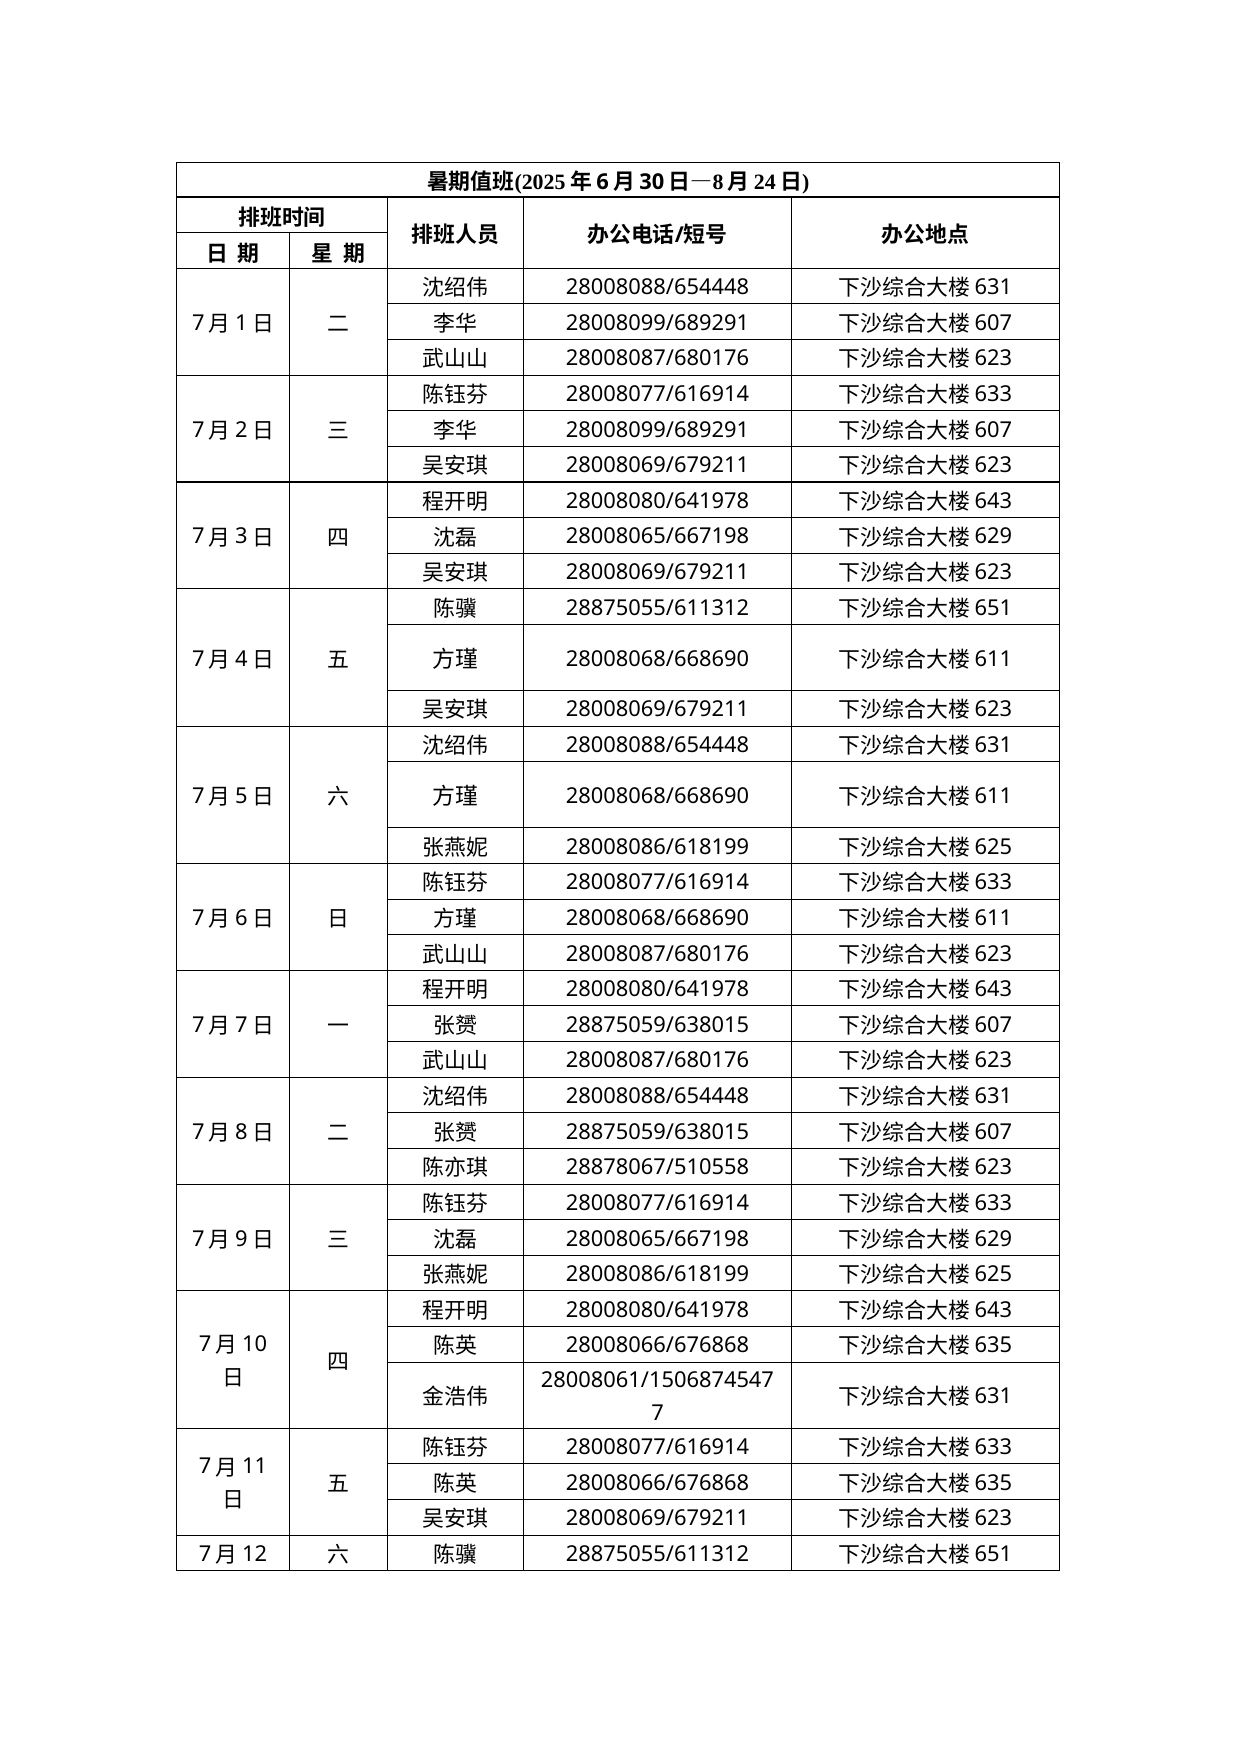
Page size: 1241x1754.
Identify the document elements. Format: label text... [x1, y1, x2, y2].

table_cell 沈绍伟 [388, 727, 523, 761]
table_cell 程开明 [388, 1291, 523, 1326]
table_cell 方瑾 [388, 762, 523, 827]
table_cell 张燕妮 [388, 1256, 523, 1290]
table_cell 下沙综合大楼631 [792, 1078, 1059, 1112]
table_cell 程开明 [388, 971, 523, 1005]
table_cell 7月2日 [177, 376, 289, 481]
table_cell 28008077/616914 [524, 376, 791, 410]
table_cell 7月4日 [177, 589, 289, 726]
table_cell 28008080/641978 [524, 483, 791, 517]
table_cell 28008080/641978 [524, 1291, 791, 1326]
table_cell 沈绍伟 [388, 1078, 523, 1112]
table_cell 28008065/667198 [524, 518, 791, 553]
table_cell 28008066/676868 [524, 1464, 791, 1499]
table_cell 28008087/680176 [524, 340, 791, 374]
table_cell 武山山 [388, 1042, 523, 1077]
table_cell 28008088/654448 [524, 269, 791, 303]
table_cell 下沙综合大楼623 [792, 691, 1059, 726]
table_cell 下沙综合大楼611 [792, 625, 1059, 690]
table_cell 28008086/618199 [524, 828, 791, 863]
table_cell 办公地点 [792, 198, 1059, 268]
table_cell 吴安琪 [388, 691, 523, 726]
table_cell 陈骥 [388, 589, 523, 624]
table_cell 下沙综合大楼623 [792, 935, 1059, 970]
table_cell 四 [290, 483, 387, 588]
table_cell 下沙综合大楼607 [792, 1006, 1059, 1041]
table_cell 28008088/654448 [524, 1078, 791, 1112]
table_cell 陈骥 [388, 1536, 523, 1570]
table_cell 28008099/689291 [524, 304, 791, 339]
table_cell 下沙综合大楼635 [792, 1464, 1059, 1499]
table_cell 28008069/679211 [524, 1500, 791, 1534]
table_cell 28008087/680176 [524, 935, 791, 970]
table_cell 武山山 [388, 935, 523, 970]
table_cell 李华 [388, 304, 523, 339]
table_cell 二 [290, 269, 387, 374]
table_cell 28008069/679211 [524, 554, 791, 588]
table_cell 陈钰芬 [388, 376, 523, 410]
table_cell 7月10日 [177, 1291, 289, 1428]
table_cell 28008086/618199 [524, 1256, 791, 1290]
table_cell 28008077/616914 [524, 1185, 791, 1219]
table_cell 7月12日 [177, 1536, 289, 1570]
table_cell 下沙综合大楼643 [792, 483, 1059, 517]
table_cell 程开明 [388, 483, 523, 517]
table_cell 下沙综合大楼611 [792, 762, 1059, 827]
table_cell 下沙综合大楼629 [792, 1220, 1059, 1255]
table_cell 28008077/616914 [524, 1429, 791, 1463]
table_cell 吴安琪 [388, 447, 523, 481]
table_cell 下沙综合大楼623 [792, 1149, 1059, 1183]
table_cell 方瑾 [388, 625, 523, 690]
table_cell 排班人员 [388, 198, 523, 268]
table_cell 五 [290, 589, 387, 726]
table_cell 张赟 [388, 1113, 523, 1148]
table_cell 下沙综合大楼643 [792, 1291, 1059, 1326]
table_cell 办公电话/短号 [524, 198, 791, 268]
table_cell 28008068/668690 [524, 762, 791, 827]
table_cell 日 期 [177, 233, 289, 268]
table_cell 7月7日 [177, 971, 289, 1077]
table_cell 吴安琪 [388, 1500, 523, 1534]
table_cell 下沙综合大楼611 [792, 900, 1059, 934]
table_cell 星 期 [290, 233, 387, 268]
table_cell 三 [290, 376, 387, 481]
table_cell 张赟 [388, 1006, 523, 1041]
table_cell 李华 [388, 411, 523, 446]
table_cell 28008068/668690 [524, 900, 791, 934]
table_cell 下沙综合大楼625 [792, 1256, 1059, 1290]
table_cell 下沙综合大楼623 [792, 340, 1059, 374]
table_cell 下沙综合大楼635 [792, 1327, 1059, 1362]
table_cell 28875055/611312 [524, 589, 791, 624]
table_cell 下沙综合大楼631 [792, 1363, 1059, 1428]
table_cell 下沙综合大楼607 [792, 411, 1059, 446]
table_cell 下沙综合大楼607 [792, 1113, 1059, 1148]
table_cell 下沙综合大楼623 [792, 1500, 1059, 1534]
table_cell 7月11日 [177, 1429, 289, 1534]
table_cell 28875059/638015 [524, 1006, 791, 1041]
table_cell 沈绍伟 [388, 269, 523, 303]
table_cell 7月3日 [177, 483, 289, 588]
table_cell 二 [290, 1078, 387, 1183]
table_cell 7月8日 [177, 1078, 289, 1183]
table_cell 28008077/616914 [524, 864, 791, 898]
table_cell 下沙综合大楼633 [792, 864, 1059, 898]
table_cell 下沙综合大楼651 [792, 1536, 1059, 1570]
table_cell 陈钰芬 [388, 864, 523, 898]
table_cell 28875059/638015 [524, 1113, 791, 1148]
table_cell 28008069/679211 [524, 691, 791, 726]
table_cell 28008066/676868 [524, 1327, 791, 1362]
table_cell 28008080/641978 [524, 971, 791, 1005]
table_cell 下沙综合大楼631 [792, 269, 1059, 303]
table_cell 下沙综合大楼623 [792, 1042, 1059, 1077]
table_cell 陈亦琪 [388, 1149, 523, 1183]
table_cell 28008099/689291 [524, 411, 791, 446]
table_cell 7月1日 [177, 269, 289, 374]
table_cell 28008061/15068745477 [524, 1363, 791, 1428]
table_cell 7月6日 [177, 864, 289, 970]
table_cell 陈英 [388, 1464, 523, 1499]
table_cell 陈钰芬 [388, 1429, 523, 1463]
table_cell 下沙综合大楼631 [792, 727, 1059, 761]
table_cell 陈钰芬 [388, 1185, 523, 1219]
table_cell 张燕妮 [388, 828, 523, 863]
table_cell 日 [290, 864, 387, 970]
table_cell 六 [290, 1536, 387, 1570]
table_cell 下沙综合大楼629 [792, 518, 1059, 553]
table_cell 金浩伟 [388, 1363, 523, 1428]
table_cell 下沙综合大楼625 [792, 828, 1059, 863]
table_cell 28008069/679211 [524, 447, 791, 481]
table_cell 方瑾 [388, 900, 523, 934]
table_cell 六 [290, 727, 387, 863]
table_cell 排班时间 [177, 198, 387, 232]
table_cell 陈英 [388, 1327, 523, 1362]
table_cell 下沙综合大楼651 [792, 589, 1059, 624]
table_cell 一 [290, 971, 387, 1077]
table_cell 28875055/611312 [524, 1536, 791, 1570]
table_cell 下沙综合大楼623 [792, 447, 1059, 481]
table_cell 沈磊 [388, 518, 523, 553]
table_cell 五 [290, 1429, 387, 1534]
table_cell 7月5日 [177, 727, 289, 863]
table_cell 沈磊 [388, 1220, 523, 1255]
table_cell 28008068/668690 [524, 625, 791, 690]
table_cell 28008065/667198 [524, 1220, 791, 1255]
table_cell 下沙综合大楼607 [792, 304, 1059, 339]
table_cell 下沙综合大楼623 [792, 554, 1059, 588]
table_cell 武山山 [388, 340, 523, 374]
table_cell 7月9日 [177, 1185, 289, 1290]
table_cell 下沙综合大楼633 [792, 1429, 1059, 1463]
table_cell 四 [290, 1291, 387, 1428]
table_cell 28878067/510558 [524, 1149, 791, 1183]
table_cell 三 [290, 1185, 387, 1290]
table_cell 下沙综合大楼643 [792, 971, 1059, 1005]
table_cell 吴安琪 [388, 554, 523, 588]
table_header 暑期值班(2025年6月30日—8月24日) [177, 163, 1059, 196]
table_cell 28008088/654448 [524, 727, 791, 761]
table_cell 下沙综合大楼633 [792, 1185, 1059, 1219]
table_cell 下沙综合大楼633 [792, 376, 1059, 410]
table_cell 28008087/680176 [524, 1042, 791, 1077]
